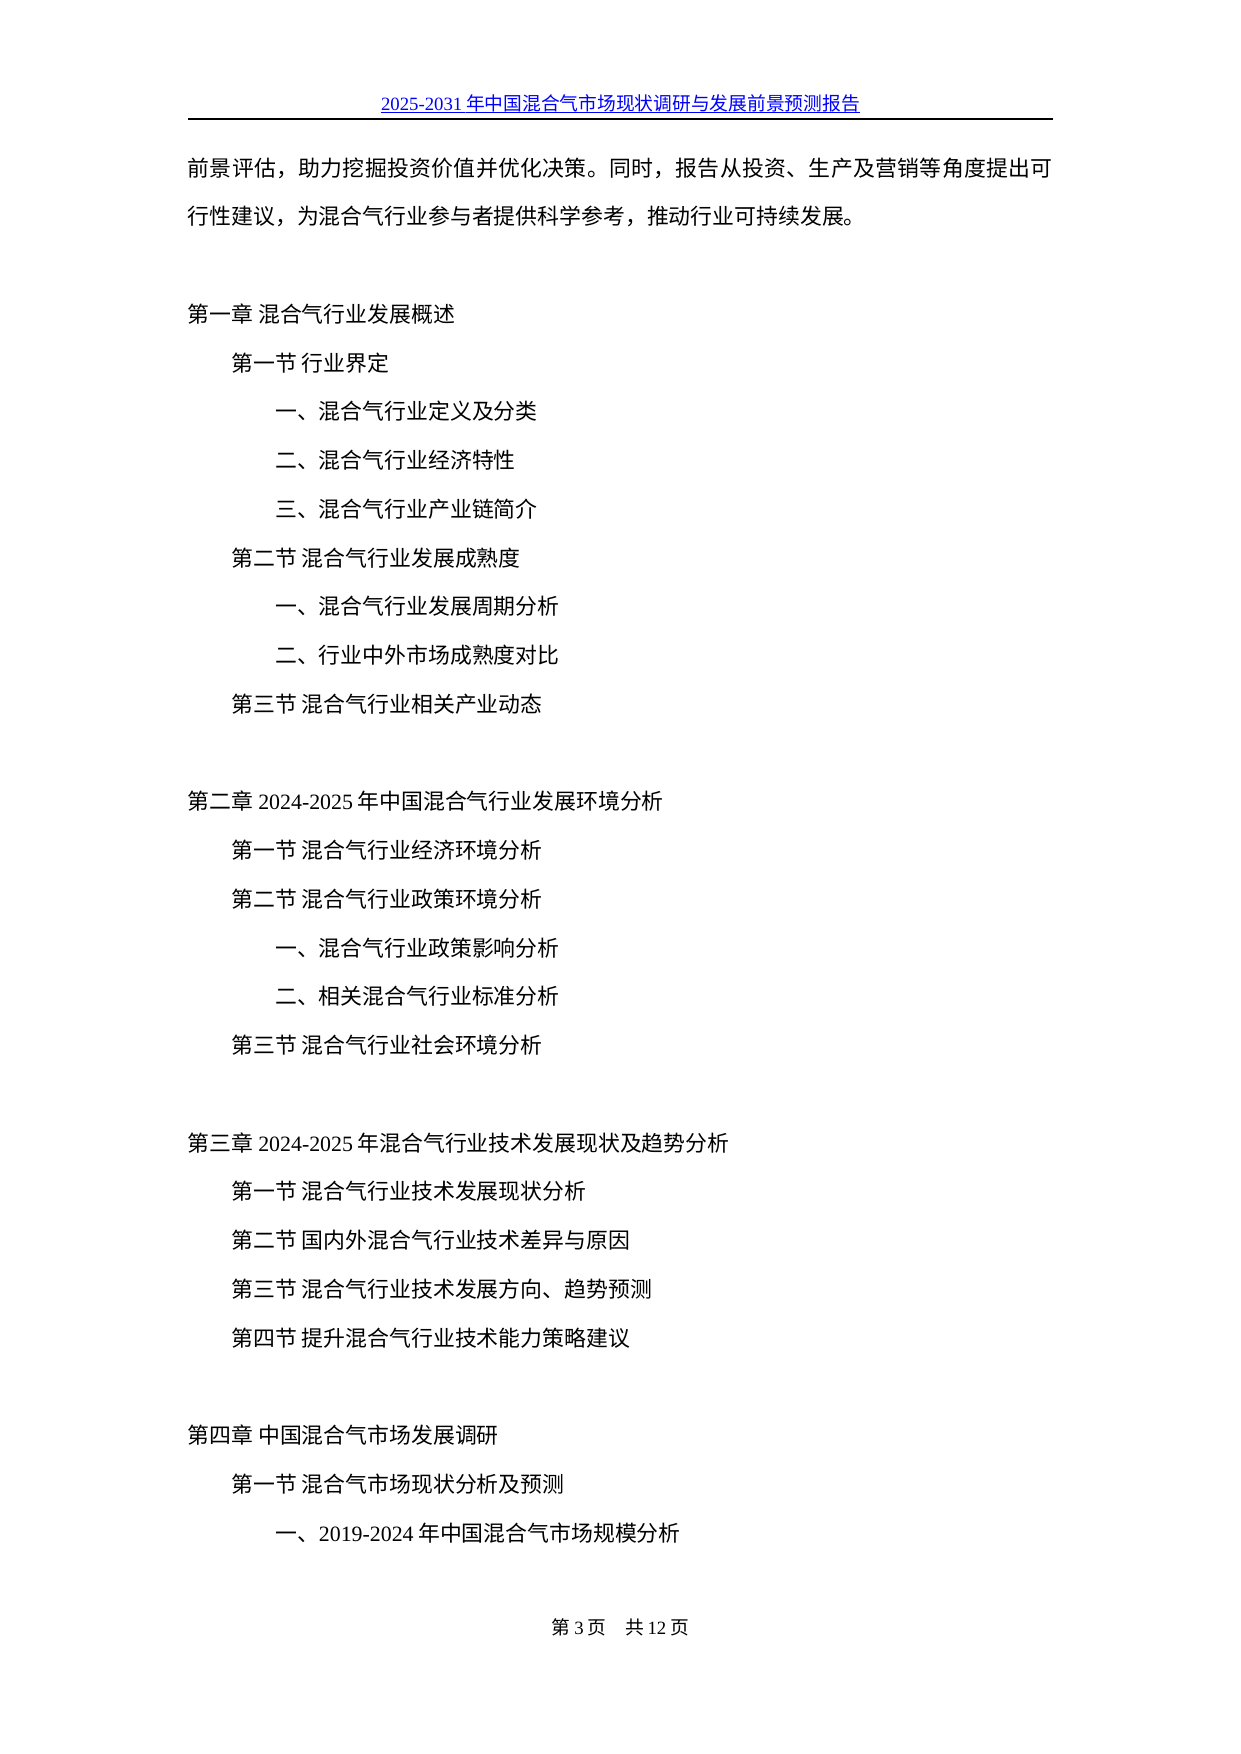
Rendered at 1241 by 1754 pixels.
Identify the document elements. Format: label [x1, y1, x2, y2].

text [187, 150, 1053, 1548]
